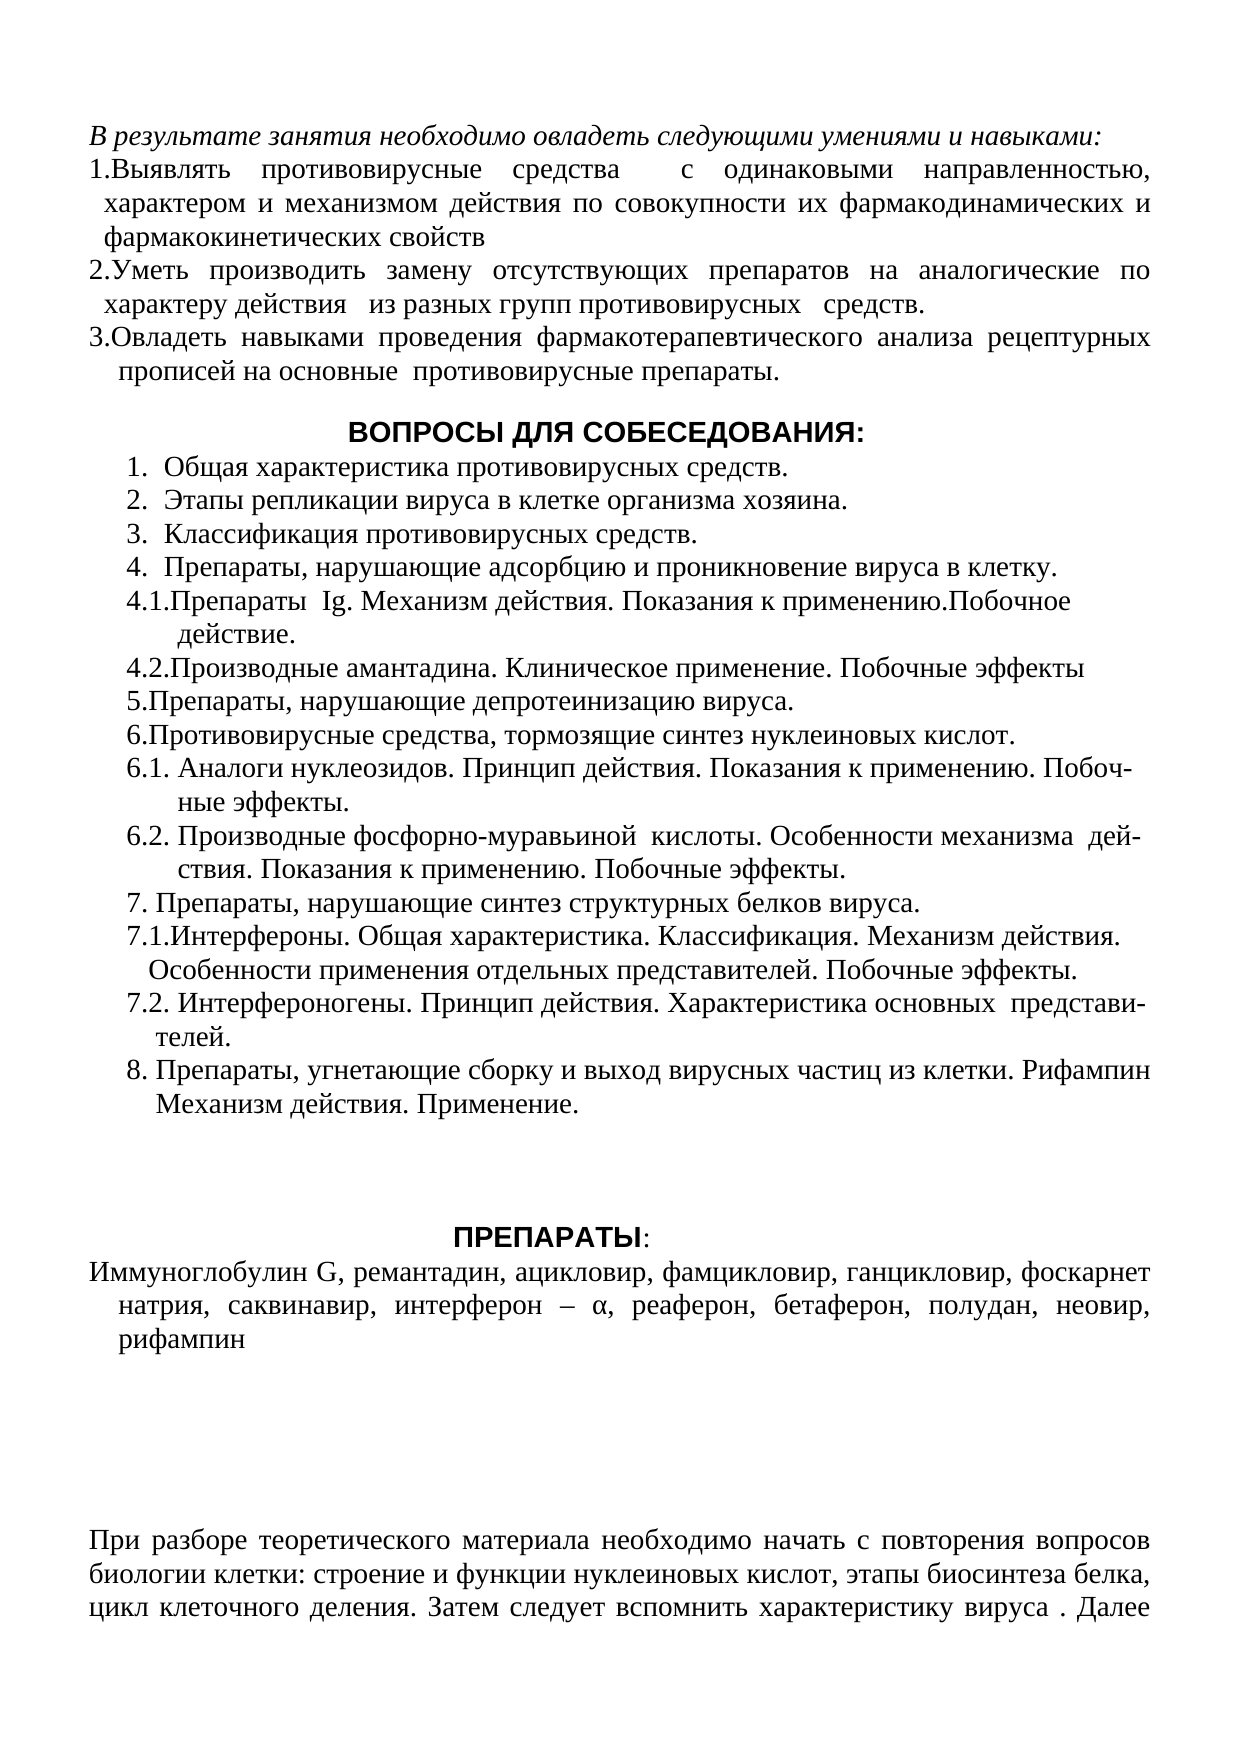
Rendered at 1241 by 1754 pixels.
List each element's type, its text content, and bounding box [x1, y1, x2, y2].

text ствия. Показания к применению. Побочные эффекты. [126, 851, 1152, 885]
list Этапы репликации вируса в клетке организма хозяина. [126, 482, 1152, 516]
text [89, 1522, 1152, 1623]
text 1.Выявлять противовирусные средства с одинаковыми направленностью, характером и механизмом действия по совокупности их фармакодинамических и фармакокинетических свойств [89, 152, 1152, 252]
text В результате занятия необходимо овладеть следующими умениями и навыками: [89, 118, 1152, 152]
text ПРЕПАРАТЫ: [89, 1220, 1152, 1254]
text 3.Овладеть навыками проведения фармакотерапевтического анализа рецептурных прописей на основные противовирусные препараты. [89, 319, 1152, 386]
text Иммуноглобулин G, ремантадин, ацикловир, фамцикловир, ганцикловир, фоскарнет натрия, саквинавир, интерферон – α, реаферон, бетаферон, полудан, неовир, рифампин [89, 1254, 1152, 1354]
list Общая характеристика противовирусных средств. [126, 449, 1152, 482]
text 4.1.Препараты Ig. Механизм действия. Показания к применению.Побочное [126, 583, 1152, 616]
text 7. Препараты, нарушающие синтез структурных белков вируса. [126, 885, 1152, 918]
text 7.1.Интерфероны. Общая характеристика. Классификация. Механизм действия. [126, 918, 1152, 952]
text 6.Противовирусные средства, тормозящие синтез нуклеиновых кислот. [126, 717, 1152, 751]
text телей. [126, 1019, 1152, 1052]
list Классификация противовирусных средств. [126, 516, 1152, 549]
text Механизм действия. Применение. [126, 1086, 1152, 1119]
text 6.2. Производные фосфорно-муравьиной кислоты. Особенности механизма дей- [126, 818, 1152, 851]
text ВОПРОСЫ ДЛЯ СОБЕСЕДОВАНИЯ: [89, 415, 1152, 449]
text 7.2. Интерфероногены. Принцип действия. Характеристика основных представи- [126, 985, 1152, 1019]
text 6.1. Аналоги нуклеозидов. Принцип действия. Показания к применению. Побоч- [126, 751, 1152, 784]
text 8. Препараты, угнетающие сборку и выход вирусных частиц из клетки. Рифампин [126, 1052, 1152, 1086]
text Особенности применения отдельных представителей. Побочные эффекты. [126, 952, 1152, 985]
text действие. [126, 616, 1152, 650]
text 5.Препараты, нарушающие депротеинизацию вируса. [126, 683, 1152, 717]
text ные эффекты. [126, 784, 1152, 818]
text 2.Уметь производить замену отсутствующих препаратов на аналогические по характеру действия из разных групп противовирусных средств. [89, 252, 1152, 319]
text 4.2.Производные амантадина. Клиническое применение. Побочные эффекты [126, 650, 1152, 683]
list Препараты, нарушающие адсорбцию и проникновение вируса в клетку. [126, 549, 1152, 583]
